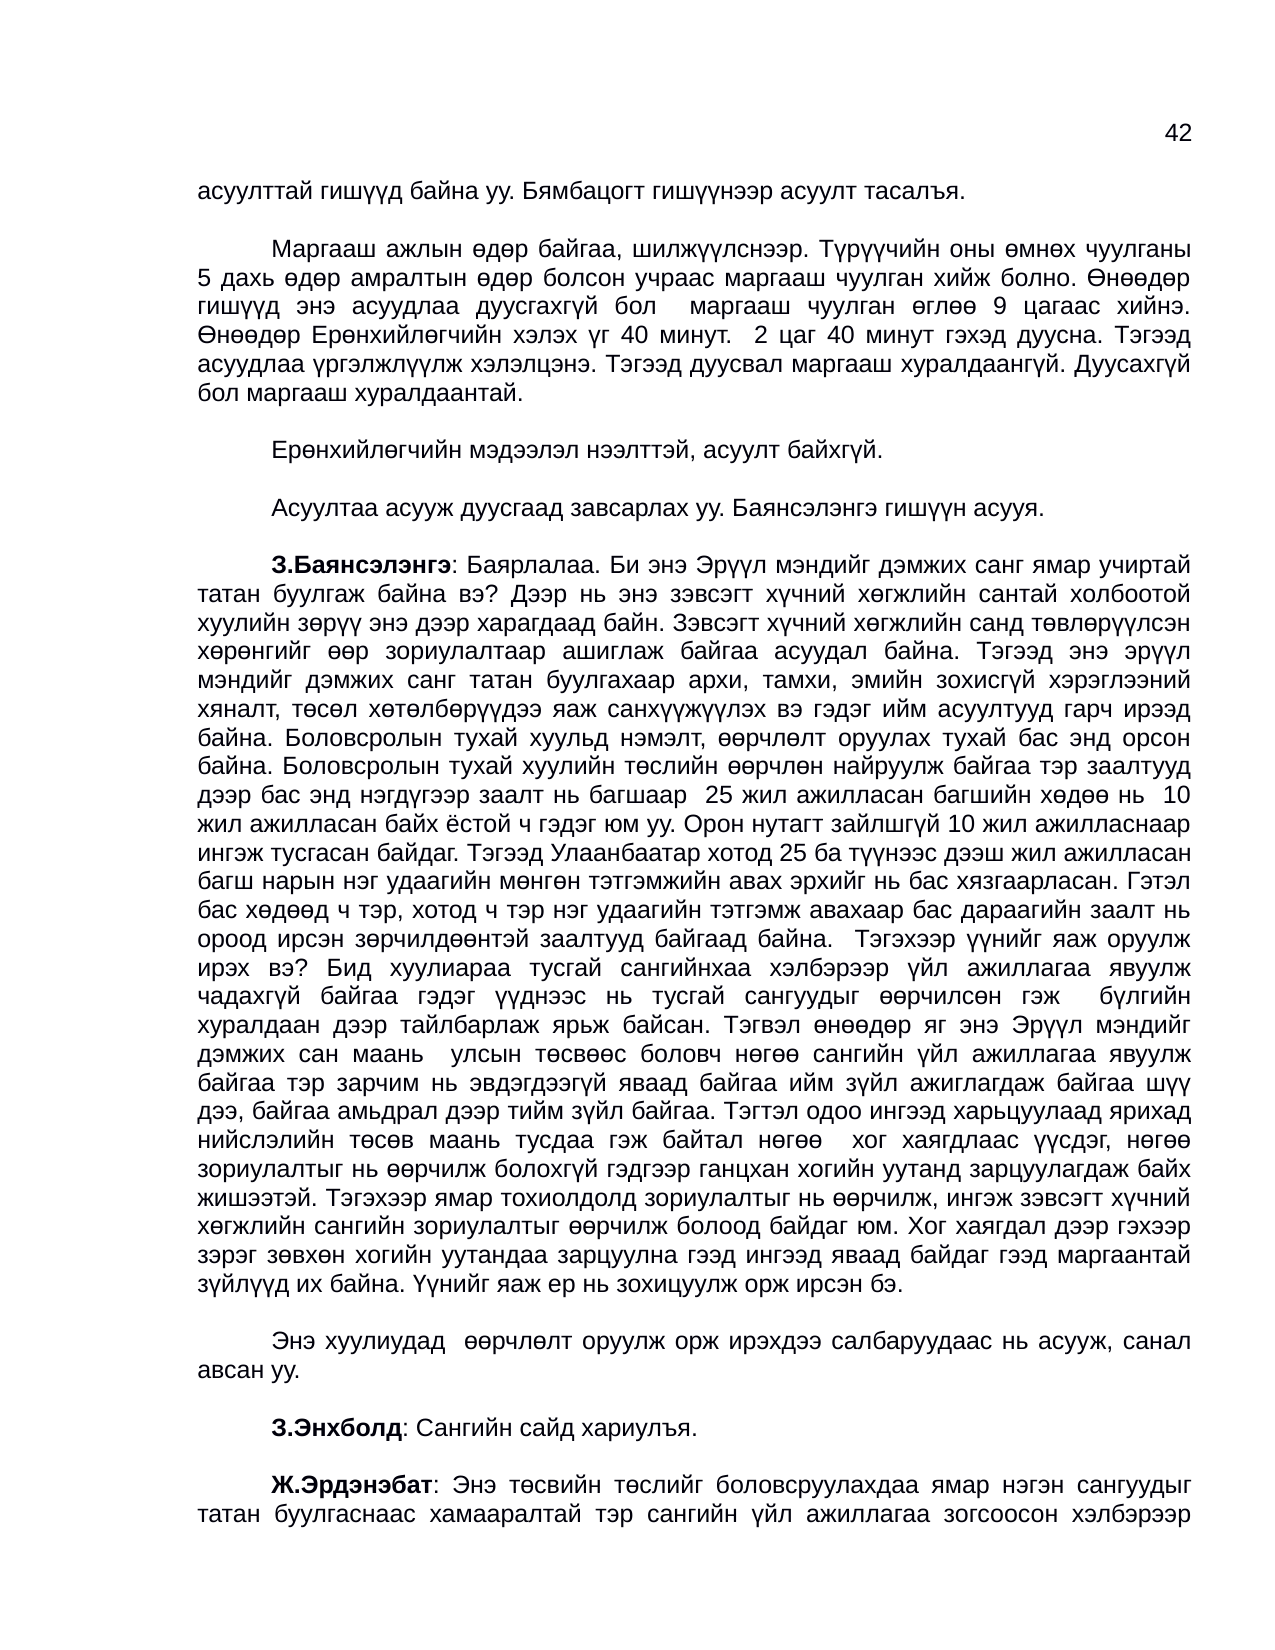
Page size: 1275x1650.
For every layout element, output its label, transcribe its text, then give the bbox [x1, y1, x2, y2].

text Ерөнхийлөгчийн мэдээлэл нээлттэй, асуулт байхгүй. [197, 435, 1192, 464]
text З.Баянсэлэнгэ: Баярлалаа. Би энэ Эрүүл мэндийг дэмжих санг ямар учиртай татан буулгаж байна вэ? Дээр нь энэ зэвсэгт хүчний хөгжлийн сантай холбоотой хуулийн зөрүү энэ дээр харагдаад байн. Зэвсэгт хүчний хөгжлийн санд төвлөрүүлсэн хөрөнгийг өөр зориулалтаар ашиглаж байгаа асуудал байна. Тэгээд энэ эрүүл мэндийг дэмжих санг татан буулгахаар архи, тамхи, эмийн зохисгүй хэрэглээний хяналт, төсөл хөтөлбөрүүдээ яаж санхүүжүүлэх вэ гэдэг ийм асуултууд гарч ирээд байна. Боловсролын тухай хуульд нэмэлт, өөрчлөлт оруулах тухай бас энд орсон байна. Боловсролын тухай хуулийн төслийн өөрчлөн найруулж байгаа тэр заалтууд дээр бас энд нэгдүгээр заалт нь багшаар 25 жил ажилласан багшийн хөдөө нь 10 жил ажилласан байх ёстой ч гэдэг юм уу. Орон нутагт зайлшгүй 10 жил ажилласнаар ингэж тусгасан байдаг. Тэгээд Улаанбаатар хотод 25 ба түүнээс дээш жил ажилласан багш нарын нэг удаагийн мөнгөн тэтгэмжийн авах эрхийг нь бас хязгаарласан. Гэтэл бас хөдөөд ч тэр, хотод ч тэр нэг удаагийн тэтгэмж авахаар бас дараагийн заалт нь ороод ирсэн зөрчилдөөнтэй заалтууд байгаад байна. Тэгэхээр үүнийг яаж оруулж ирэх вэ? Бид хуулиараа тусгай сангийнхаа хэлбэрээр үйл ажиллагаа явуулж чадахгүй байгаа гэдэг үүднээс нь тусгай сангуудыг өөрчилсөн гэж бүлгийн хуралдаан дээр тайлбарлаж ярьж байсан. Тэгвэл өнөөдөр яг энэ Эрүүл мэндийг дэмжих сан маань улсын төсвөөс боловч нөгөө сангийн үйл ажиллагаа явуулж байгаа тэр зарчим нь эвдэгдээгүй яваад байгаа ийм зүйл ажиглагдаж байгаа шүү дээ, байгаа амьдрал дээр тийм зүйл байгаа. Тэгтэл одоо ингээд харьцуулаад ярихад нийслэлийн төсөв маань тусдаа гэж байтал нөгөө хог хаягдлаас үүсдэг, нөгөө зориулалтыг нь өөрчилж болохгүй гэдгээр ганцхан хогийн уутанд зарцуулагдаж байх жишээтэй. Тэгэхээр ямар тохиолдолд зориулалтыг нь өөрчилж, ингэж зэвсэгт хүчний хөгжлийн сангийн зориулалтыг өөрчилж болоод байдаг юм. Хог хаягдал дээр гэхээр зэрэг зөвхөн хогийн уутандаа зарцуулна гээд ингээд яваад байдаг гээд маргаантай зүйлүүд их байна. Үүнийг яаж ер нь зохицуулж орж ирсэн бэ. [197, 550, 1192, 1298]
text З.Энхболд: Сангийн сайд хариулъя. [197, 1413, 1192, 1441]
text Энэ хуулиудад өөрчлөлт оруулж орж ирэхдээ салбаруудаас нь асууж, санал авсан уу. [197, 1326, 1192, 1384]
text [197, 176, 1192, 205]
text Асуултаа асууж дуусгаад завсарлах уу. Баянсэлэнгэ гишүүн асууя. [197, 493, 1192, 521]
text Маргааш ажлын өдөр байгаа, шилжүүлснээр. Түрүүчийн оны өмнөх чуулганы 5 дахь өдөр амралтын өдөр болсон учраас маргааш чуулган хийж болно. Өнөөдөр гишүүд энэ асуудлаа дуусгахгүй бол маргааш чуулган өглөө 9 цагаас хийнэ. Өнөөдөр Ерөнхийлөгчийн хэлэх үг 40 минут. 2 цаг 40 минут гэхэд дуусна. Тэгээд асуудлаа үргэлжлүүлж хэлэлцэнэ. Тэгээд дуусвал маргааш хуралдаангүй. Дуусахгүй бол маргааш хуралдаантай. [197, 234, 1192, 406]
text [197, 1470, 1192, 1528]
